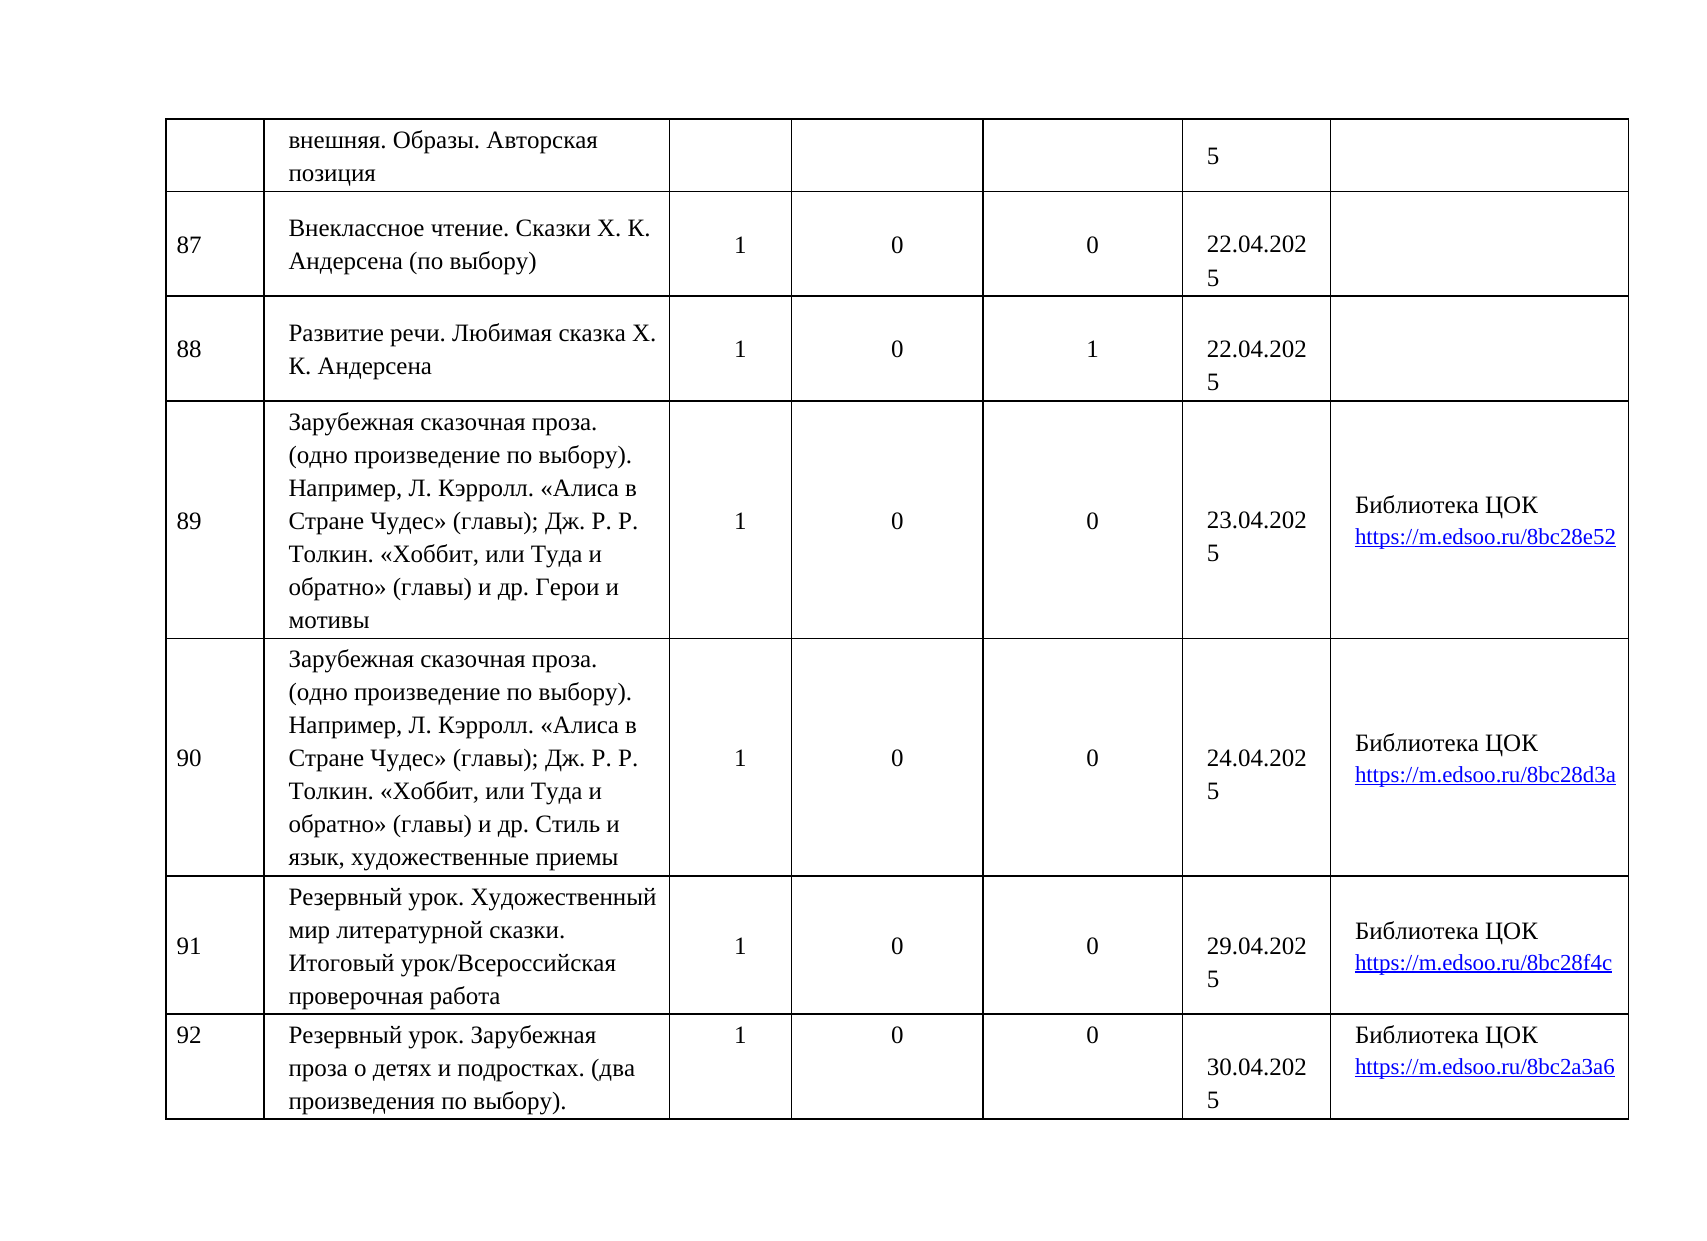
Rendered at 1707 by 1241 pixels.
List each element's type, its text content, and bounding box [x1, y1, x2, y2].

table_cell 0 [984, 877, 1182, 1013]
table_cell 29.04.2025 [1183, 877, 1330, 1013]
table_cell 22.04.2025 [1183, 297, 1330, 400]
table_cell Зарубежная сказочная проза. (одно произведение по выбору). Например, Л. Кэрролл. «Алиса в Стране Чудес» (главы); Дж. Р. Р. Толкин. «Хоббит, или Туда и обратно» (главы) и др. Герои и мотивы [265, 402, 669, 637]
table_cell 90 [167, 639, 263, 875]
table_cell 0 [792, 877, 982, 1013]
table_cell 1 [670, 639, 791, 875]
table_cell Резервный урок. Художественный мир литературной сказки. Итоговый урок/Всероссийская проверочная работа [265, 877, 669, 1013]
table_cell 0 [984, 639, 1182, 875]
table_cell Библиотека ЦОК https://m.edsoo.ru/8bc28f4c [1331, 877, 1628, 1013]
table_cell Развитие речи. Любимая сказка Х. К. Андерсена [265, 297, 669, 400]
table_cell 0 [984, 120, 1182, 191]
table_cell 1 [670, 120, 791, 191]
table_cell 0 [984, 1015, 1182, 1118]
table_cell [1331, 297, 1628, 400]
table_cell 22.04.2025 [1183, 192, 1330, 295]
table_cell 0 [792, 120, 982, 191]
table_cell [1331, 1015, 1628, 1118]
table_cell [1331, 192, 1628, 295]
table_cell 17.04.2025 [1183, 120, 1330, 191]
table_cell 1 [670, 877, 791, 1013]
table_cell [1331, 120, 1628, 191]
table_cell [265, 120, 669, 191]
table_cell 1 [670, 402, 791, 637]
table_cell 86 [167, 120, 263, 191]
table_cell 0 [984, 402, 1182, 637]
table_cell 24.04.2025 [1183, 639, 1330, 875]
table_cell 0 [792, 192, 982, 295]
table_cell 1 [670, 297, 791, 400]
table_cell 23.04.2025 [1183, 402, 1330, 637]
table_cell 0 [792, 402, 982, 637]
table_cell 0 [984, 192, 1182, 295]
table_cell 0 [792, 297, 982, 400]
table_cell 30.04.2025 [1183, 1015, 1330, 1118]
table_cell 92 [167, 1015, 263, 1118]
table_cell 88 [167, 297, 263, 400]
table_cell 1 [670, 192, 791, 295]
table_cell Зарубежная сказочная проза. (одно произведение по выбору). Например, Л. Кэрролл. «Алиса в Стране Чудес» (главы); Дж. Р. Р. Толкин. «Хоббит, или Туда и обратно» (главы) и др. Стиль и язык, художественные приемы [265, 639, 669, 875]
table_cell 1 [670, 1015, 791, 1118]
table_cell 91 [167, 877, 263, 1013]
table_cell 1 [984, 297, 1182, 400]
table_cell Библиотека ЦОК https://m.edsoo.ru/8bc28d3a [1331, 639, 1628, 875]
table_cell Внеклассное чтение. Сказки Х. К. Андерсена (по выбору) [265, 192, 669, 295]
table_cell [265, 1015, 669, 1118]
table_cell Библиотека ЦОК https://m.edsoo.ru/8bc28e52 [1331, 402, 1628, 637]
table_cell 89 [167, 402, 263, 637]
table_cell 0 [792, 1015, 982, 1118]
table_cell 0 [792, 639, 982, 875]
table_cell 87 [167, 192, 263, 295]
